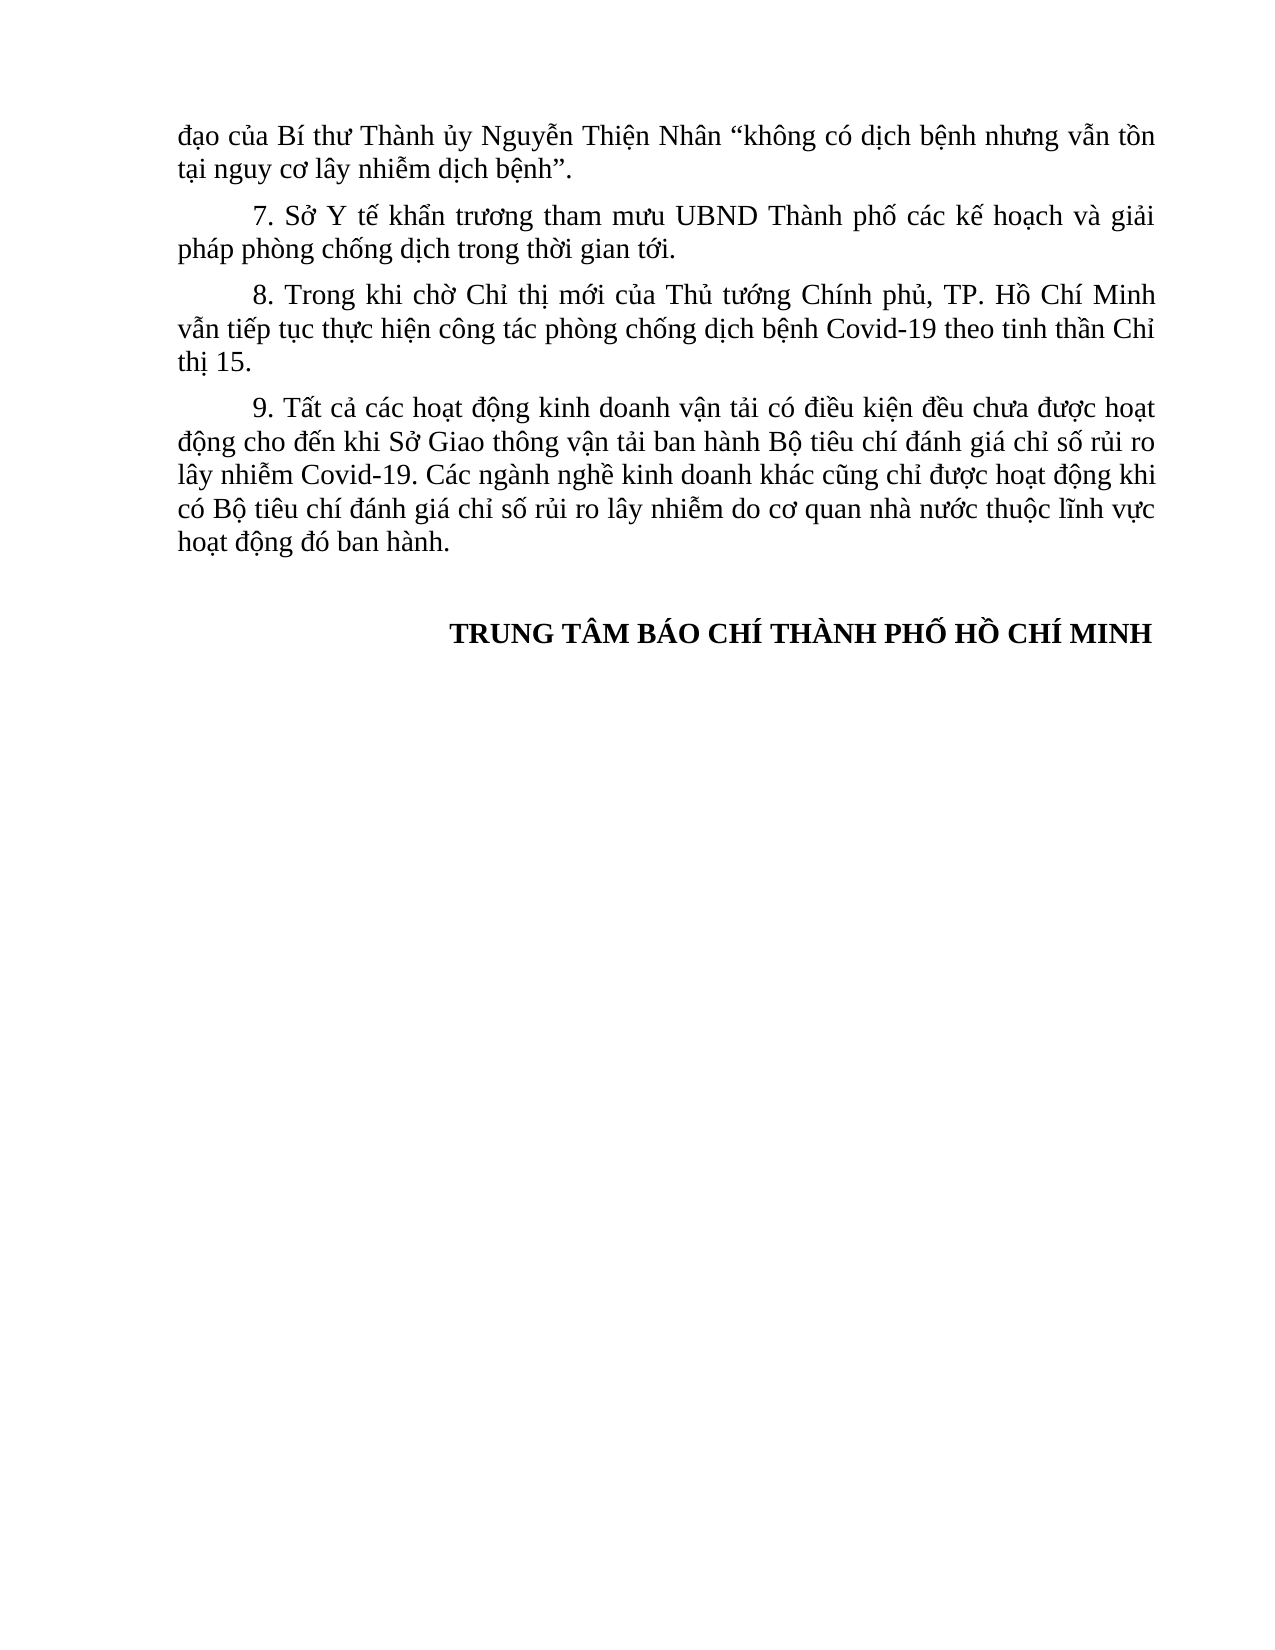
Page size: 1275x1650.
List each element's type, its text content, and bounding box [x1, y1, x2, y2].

text 8. Trong khi chờ Chỉ thị mới của Thủ tướng Chính phủ, TP. Hồ Chí Minh vẫn tiếp tục thực hiện công tác phòng chống dịch bệnh Covid-19 theo tinh thần Chỉ thị 15. [177, 277, 1157, 378]
text 7. Sở Y tế khẩn trương tham mưu UBND Thành phố các kế hoạch và giải pháp phòng chống dịch trong thời gian tới. [177, 198, 1157, 265]
text TRUNG TÂM BÁO CHÍ THÀNH PHỐ HỒ CHÍ MINH [177, 617, 1157, 650]
text 9. Tất cả các hoạt động kinh doanh vận tải có điều kiện đều chưa được hoạt động cho đến khi Sở Giao thông vận tải ban hành Bộ tiêu chí đánh giá chỉ số rủi ro lây nhiễm Covid-19. Các ngành nghề kinh doanh khác cũng chỉ được hoạt động khi có Bộ tiêu chí đánh giá chỉ số rủi ro lây nhiễm do cơ quan nhà nước thuộc lĩnh vực hoạt động đó ban hành. [177, 390, 1157, 558]
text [177, 118, 1157, 185]
